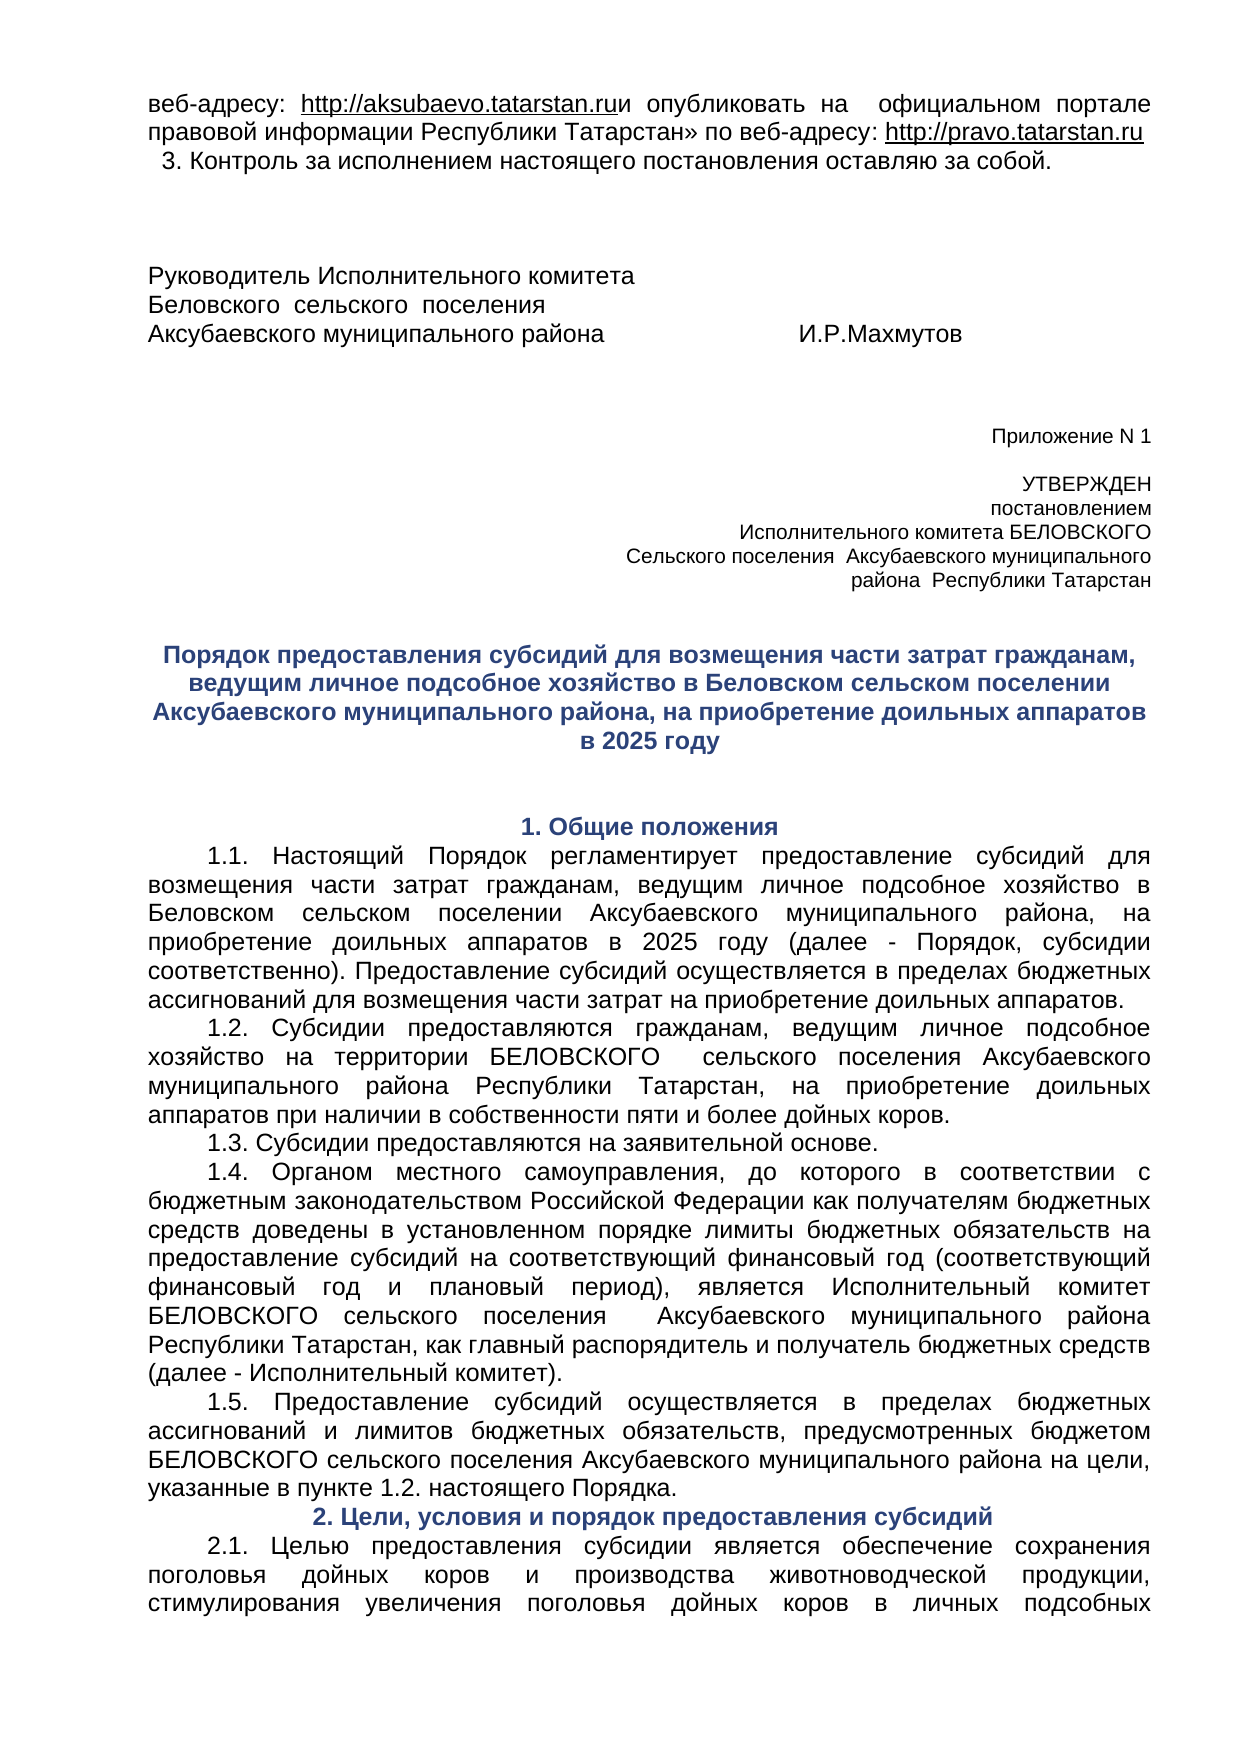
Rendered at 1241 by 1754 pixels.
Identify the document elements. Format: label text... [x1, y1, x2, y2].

text 3. Контроль за исполнением настоящего постановления оставляю за собой. [148, 146, 1152, 175]
text постановлением [148, 496, 1152, 520]
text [103, 88, 1152, 146]
text 1.3. Субсидии предоставляются на заявительной основе. [148, 1128, 1152, 1157]
text Руководитель Исполнительного комитета [148, 261, 1152, 290]
text 1. Общие положения [148, 812, 1152, 841]
text Аксубаевского муниципального района И.Р.Махмутов [148, 318, 1152, 347]
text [148, 1531, 1152, 1617]
text УТВЕРЖДЕН [148, 472, 1152, 496]
text 2. Цели, условия и порядок предоставления субсидий [148, 1502, 1152, 1531]
text 1.5. Предоставление субсидий осуществляется в пределах бюджетных ассигнований и лимитов бюджетных обязательств, предусмотренных бюджетом БЕЛОВСКОГО сельского поселения Аксубаевского муниципального района на цели, указанные в пункте 1.2. настоящего Порядка. [148, 1387, 1152, 1502]
text Сельского поселения Аксубаевского муниципального [148, 544, 1152, 568]
text 1.4. Органом местного самоуправления, до которого в соответствии с бюджетным законодательством Российской Федерации как получателям бюджетных средств доведены в установленном порядке лимиты бюджетных обязательств на предоставление субсидий на соответствующий финансовый год (соответствующий финансовый год и плановый период), является Исполнительный комитет БЕЛОВСКОГО сельского поселения Аксубаевского муниципального района Республики Татарстан, как главный распорядитель и получатель бюджетных средств (далее - Исполнительный комитет). [148, 1157, 1152, 1387]
text района Республики Татарстан [148, 568, 1152, 592]
text 1.1. Настоящий Порядок регламентирует предоставление субсидий для возмещения части затрат гражданам, ведущим личное подсобное хозяйство в Беловском сельском поселении Аксубаевского муниципального района, на приобретение доильных аппаратов в 2025 году (далее - Порядок, субсидии соответственно). Предоставление субсидий осуществляется в пределах бюджетных ассигнований для возмещения части затрат на приобретение доильных аппаратов. [148, 841, 1152, 1013]
text 1.2. Субсидии предоставляются гражданам, ведущим личное подсобное хозяйство на территории БЕЛОВСКОГО сельского поселения Аксубаевского муниципального района Республики Татарстан, на приобретение доильных аппаратов при наличии в собственности пяти и более дойных коров. [148, 1013, 1152, 1128]
text Беловского сельского поселения [148, 290, 1152, 318]
text Исполнительного комитета БЕЛОВСКОГО [148, 520, 1152, 544]
text Порядок предоставления субсидий для возмещения части затрат гражданам, ведущим личное подсобное хозяйство в Беловском сельском поселении Аксубаевского муниципального района, на приобретение доильных аппаратов в 2025 году [148, 639, 1152, 754]
text Приложение N 1 [148, 424, 1152, 448]
